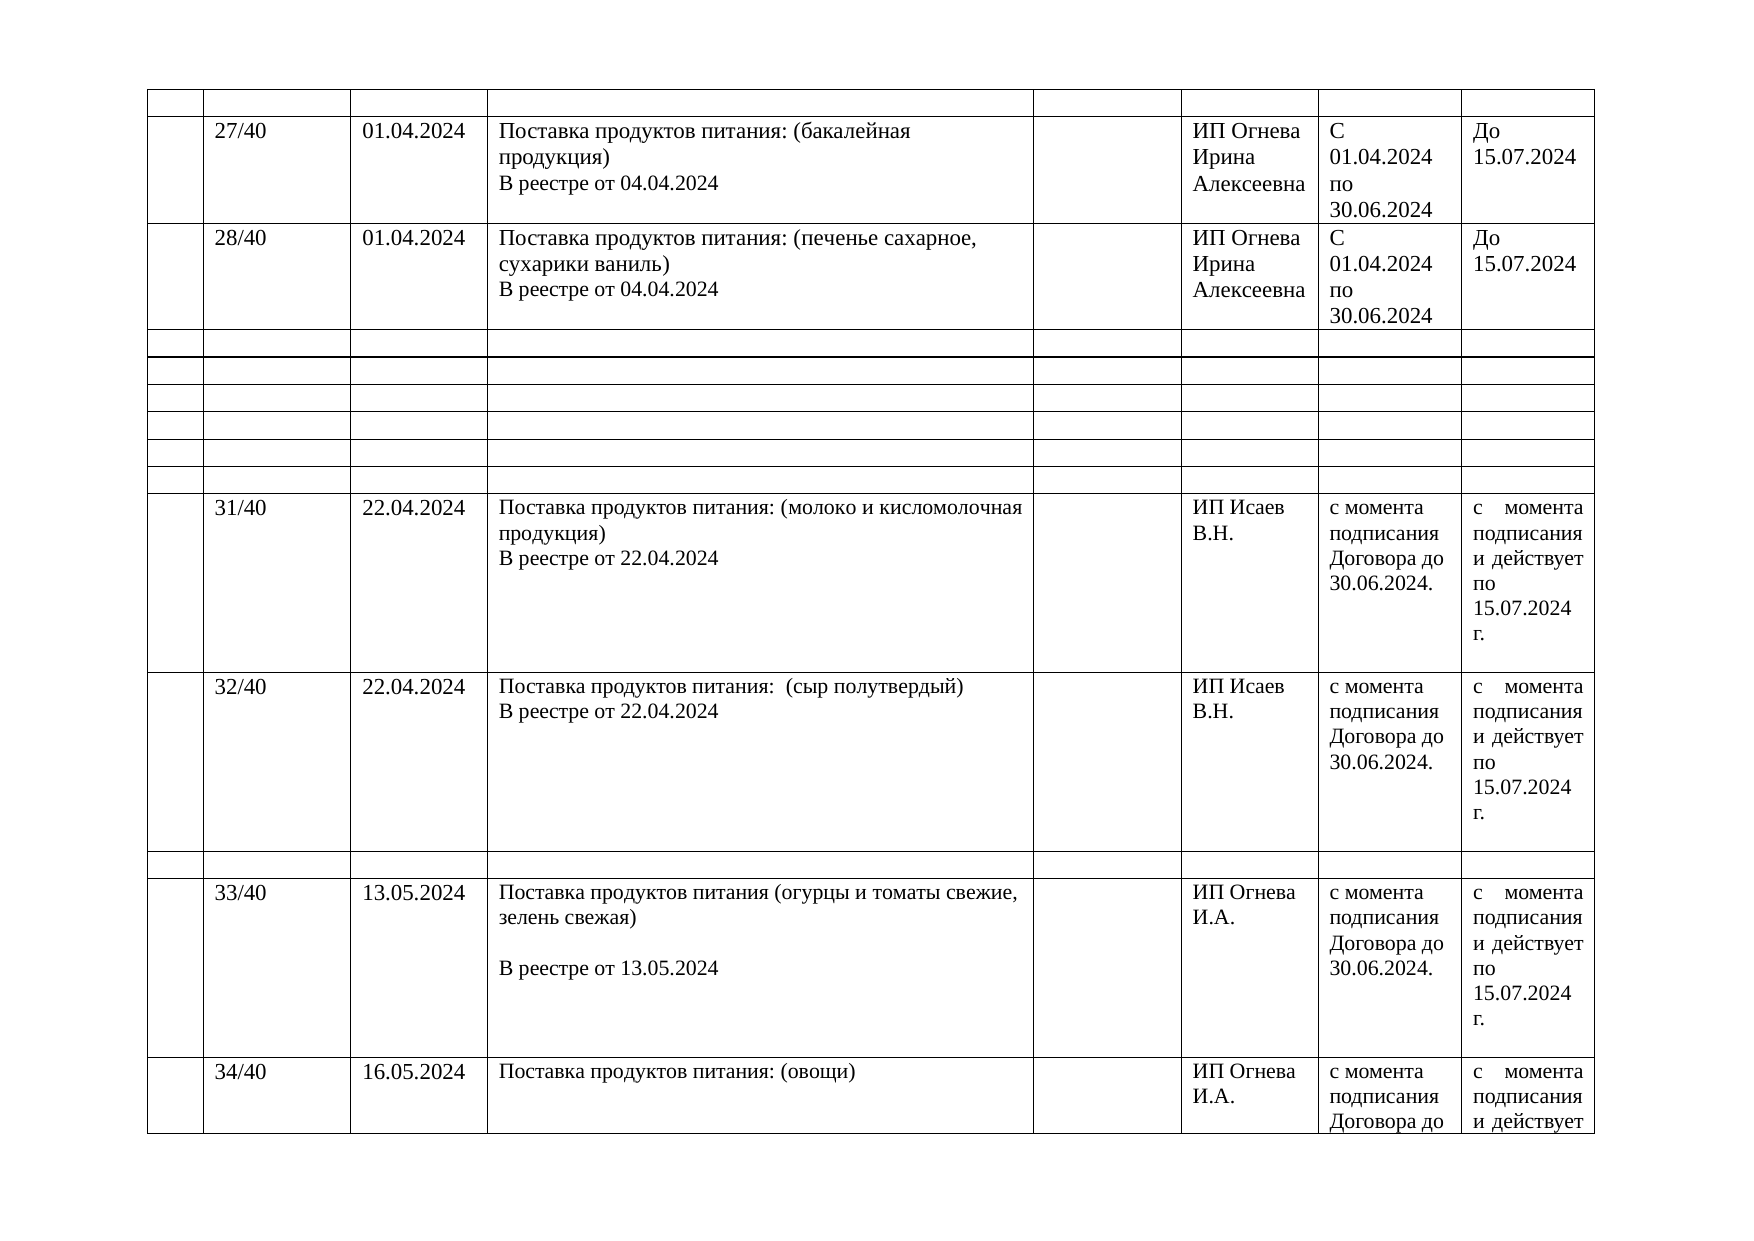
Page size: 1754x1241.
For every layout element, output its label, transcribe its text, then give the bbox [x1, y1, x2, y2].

table_cell Поставка продуктов питания: (сыр полутвердый) В реестре от 22.04.2024 [488, 673, 1033, 851]
table_cell [1319, 90, 1461, 116]
table_cell [1319, 330, 1461, 356]
table_cell [204, 440, 350, 466]
table_cell [148, 494, 203, 672]
table_cell ИП Огнева И.А. [1182, 879, 1318, 1057]
table_cell 22.04.2024 [351, 673, 487, 851]
table_cell [1034, 440, 1181, 466]
table_cell 01.04.2024 [351, 224, 487, 329]
table_cell ИП Огнева И.А. [1182, 1058, 1318, 1133]
table_cell [351, 852, 487, 878]
table_cell [351, 467, 487, 493]
table_cell [351, 330, 487, 356]
table_cell [204, 385, 350, 411]
table_cell [204, 330, 350, 356]
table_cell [488, 1058, 1033, 1133]
table_cell [488, 90, 1033, 116]
table_cell [1034, 224, 1181, 329]
table_cell [148, 330, 203, 356]
table_cell [1319, 358, 1461, 384]
table_cell [148, 385, 203, 411]
table_cell [488, 412, 1033, 438]
table_cell [1462, 440, 1594, 466]
table_cell [1034, 852, 1181, 878]
table_cell [148, 673, 203, 851]
table_cell с момента подписания Договора до 30.06.2024. [1319, 879, 1461, 1057]
table_cell [1034, 385, 1181, 411]
table_cell 27/40 [204, 117, 350, 222]
table_cell [1182, 440, 1318, 466]
table_cell [1034, 358, 1181, 384]
table_cell [351, 385, 487, 411]
table_cell [148, 358, 203, 384]
table_cell 32/40 [204, 673, 350, 851]
table_cell 31/40 [204, 494, 350, 672]
table_cell [1034, 412, 1181, 438]
table_cell [488, 330, 1033, 356]
table_cell с момента подписания Договора до 30.06.2024. [1319, 494, 1461, 672]
table_cell [1319, 852, 1461, 878]
table_cell С 01.04.2024 по 30.06.2024 [1319, 117, 1461, 222]
table_cell 01.04.2024 [351, 117, 487, 222]
table_cell [148, 90, 203, 116]
table_cell [1034, 330, 1181, 356]
table_cell Поставка продуктов питания (огурцы и томаты свежие, зелень свежая) В реестре от 13.05.2024 [488, 879, 1033, 1057]
table_cell [351, 412, 487, 438]
table_cell 16.05.2024 [351, 1058, 487, 1133]
table_cell [1319, 412, 1461, 438]
table_cell 33/40 [204, 879, 350, 1057]
table_cell [1034, 1058, 1181, 1133]
table_cell [488, 385, 1033, 411]
table_cell с момента подписания и действует по 15.07.2024 г. [1462, 494, 1594, 672]
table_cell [1462, 1058, 1594, 1133]
table_cell [1462, 467, 1594, 493]
table_cell [1462, 330, 1594, 356]
table_cell [1462, 852, 1594, 878]
table_cell ИП Огнева Ирина Алексеевна [1182, 224, 1318, 329]
table_cell [148, 1058, 203, 1133]
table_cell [1319, 1058, 1461, 1133]
table_cell Поставка продуктов питания: (молоко и кисломолочная продукция) В реестре от 22.04.2024 [488, 494, 1033, 672]
table_cell 28/40 [204, 224, 350, 329]
table_cell [148, 224, 203, 329]
table_cell [1182, 412, 1318, 438]
table_cell [1319, 440, 1461, 466]
table_cell [1034, 467, 1181, 493]
table_cell [1034, 879, 1181, 1057]
table_cell [1182, 467, 1318, 493]
table_cell с момента подписания и действует по 15.07.2024 г. [1462, 879, 1594, 1057]
table_cell [204, 412, 350, 438]
table_cell [488, 440, 1033, 466]
table_cell ИП Исаев В.Н. [1182, 494, 1318, 672]
table_cell [1034, 673, 1181, 851]
table_cell с момента подписания Договора до 30.06.2024. [1319, 673, 1461, 851]
table_cell 34/40 [204, 1058, 350, 1133]
table_cell [148, 879, 203, 1057]
table_cell [1319, 385, 1461, 411]
table_cell [1182, 330, 1318, 356]
table_cell [148, 467, 203, 493]
table_cell [1319, 467, 1461, 493]
table_cell Поставка продуктов питания: (бакалейная продукция) В реестре от 04.04.2024 [488, 117, 1033, 222]
table_cell [488, 852, 1033, 878]
table_cell С 01.04.2024 по 30.06.2024 [1319, 224, 1461, 329]
table_cell [1182, 385, 1318, 411]
table_cell [204, 358, 350, 384]
table_cell [351, 90, 487, 116]
table_cell [204, 467, 350, 493]
table_cell [1182, 852, 1318, 878]
table_cell До 15.07.2024 [1462, 117, 1594, 222]
table_cell [148, 117, 203, 222]
table_cell [351, 358, 487, 384]
table_cell 13.05.2024 [351, 879, 487, 1057]
table_cell [1182, 358, 1318, 384]
table_cell [148, 440, 203, 466]
table_cell [1462, 412, 1594, 438]
table_cell До 15.07.2024 [1462, 224, 1594, 329]
table_cell [204, 90, 350, 116]
table_cell [488, 358, 1033, 384]
table_cell с момента подписания и действует по 15.07.2024 г. [1462, 673, 1594, 851]
table_cell [1462, 358, 1594, 384]
table_cell [1462, 90, 1594, 116]
table_cell [351, 440, 487, 466]
table_cell Поставка продуктов питания: (печенье сахарное, сухарики ваниль) В реестре от 04.04.2024 [488, 224, 1033, 329]
table_cell [488, 467, 1033, 493]
table_cell [1034, 494, 1181, 672]
table_cell [1182, 90, 1318, 116]
table_cell ИП Огнева Ирина Алексеевна [1182, 117, 1318, 222]
table_cell ИП Исаев В.Н. [1182, 673, 1318, 851]
table_cell [204, 852, 350, 878]
table_cell [148, 412, 203, 438]
table_cell [1034, 90, 1181, 116]
table_cell [1034, 117, 1181, 222]
table_cell 22.04.2024 [351, 494, 487, 672]
table_cell [1462, 385, 1594, 411]
table_cell [148, 852, 203, 878]
